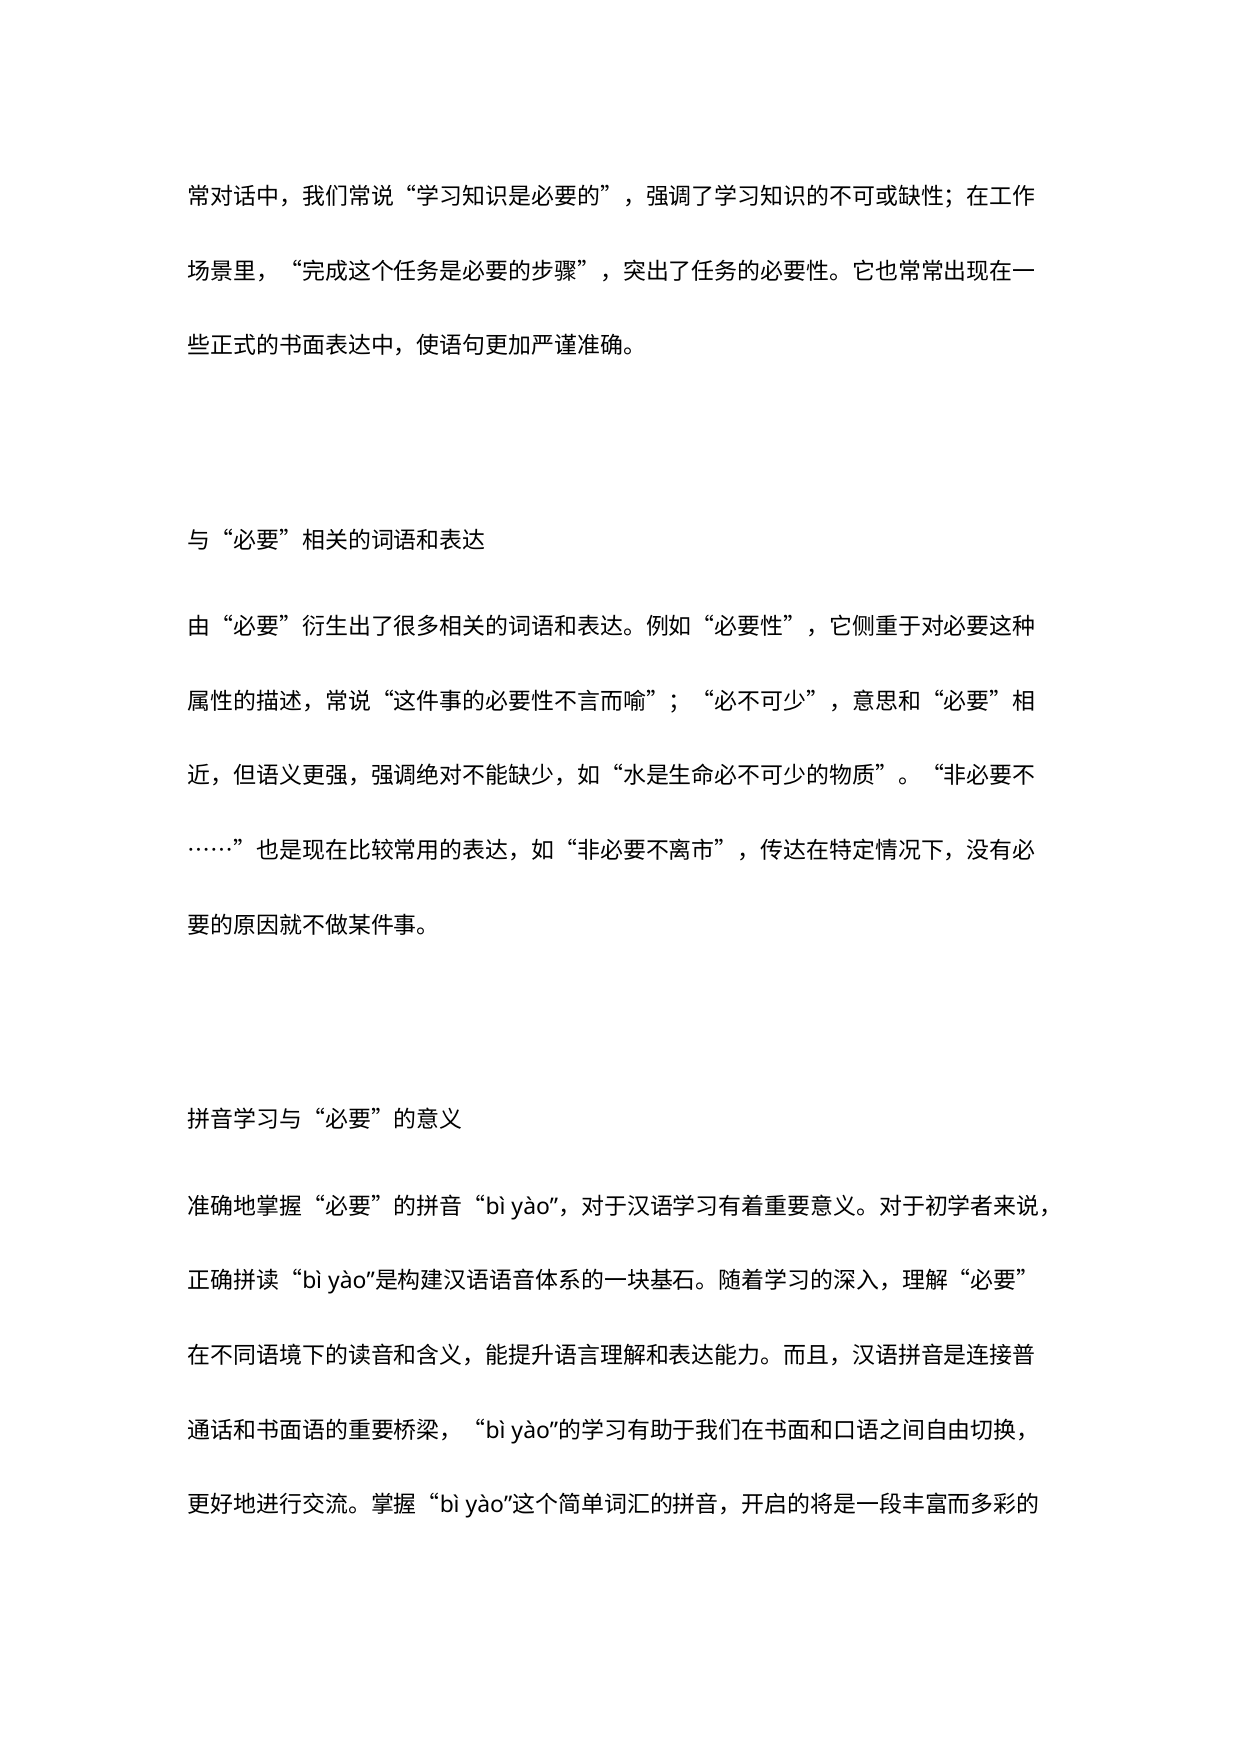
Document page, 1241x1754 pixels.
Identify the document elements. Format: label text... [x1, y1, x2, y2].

text 由“必要”衍生出了很多相关的词语和表达。例如“必要性”，它侧重于对必要这种属性的描述，常说“这件事的必要性不言而喻”；“必不可少”，意思和“必要”相近，但语义更强，强调绝对不能缺少，如“水是生命必不可少的物质”。“非必要不……”也是现在比较常用的表达，如“非必要不离市”，传达在特定情况下，没有必要的原因就不做某件事。 [187, 592, 1053, 956]
text 与“必要”相关的词语和表达 [187, 506, 1053, 571]
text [187, 162, 1053, 376]
text 拼音学习与“必要”的意义 [187, 1085, 1053, 1150]
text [187, 1172, 1053, 1536]
